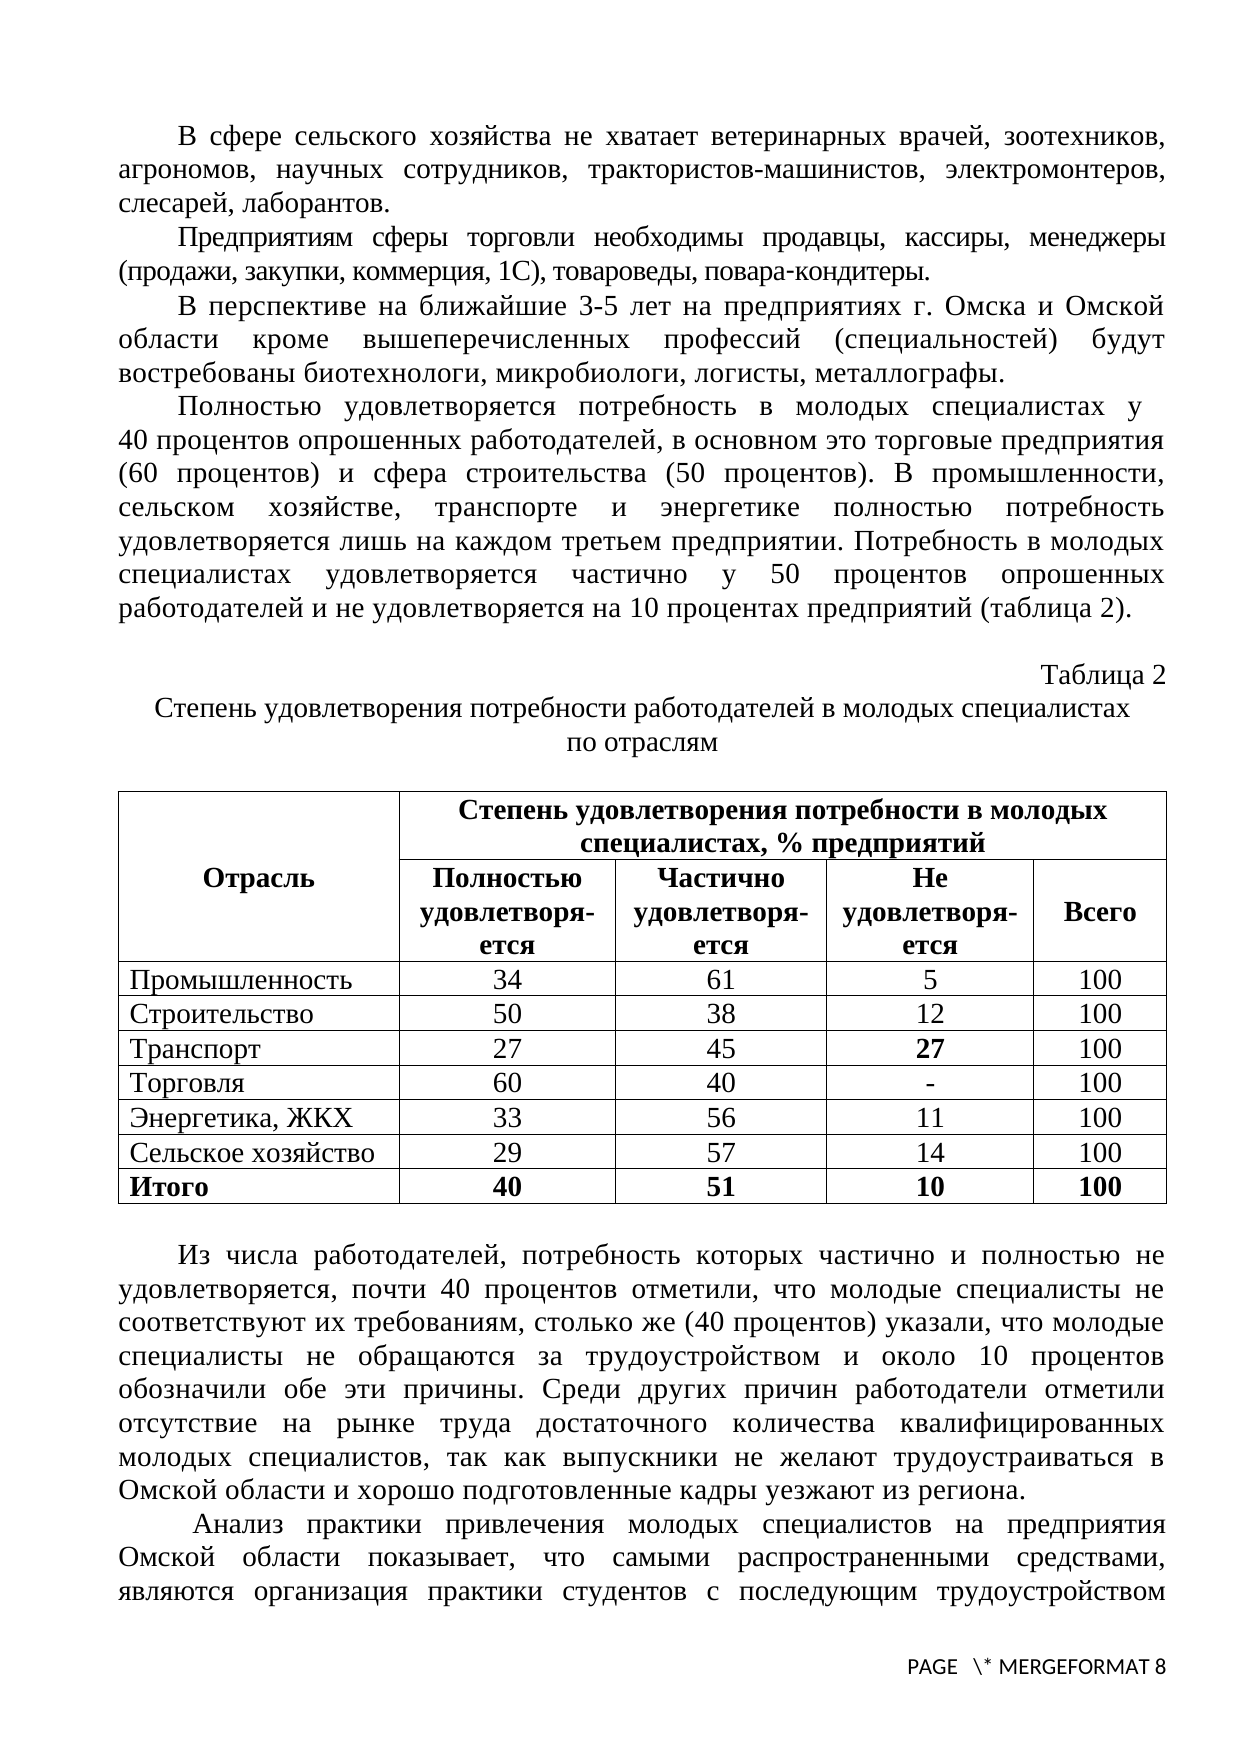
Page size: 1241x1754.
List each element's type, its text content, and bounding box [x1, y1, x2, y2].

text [118, 1506, 1167, 1606]
table_cell 100 [1034, 1135, 1166, 1168]
table_cell 34 [400, 962, 615, 995]
table_cell 57 [616, 1135, 826, 1168]
table_cell 100 [1034, 1169, 1166, 1203]
table_cell 5 [827, 962, 1033, 995]
table_cell 100 [1034, 1066, 1166, 1099]
table_cell 60 [400, 1066, 615, 1099]
table_cell 100 [1034, 1031, 1166, 1064]
table_cell 51 [616, 1169, 826, 1203]
table_header Отрасль [119, 792, 399, 961]
table_cell Энергетика, ЖКХ [119, 1100, 399, 1134]
table_cell Транспорт [119, 1031, 399, 1064]
text В перспективе на ближайшие 3-5 лет на предприятиях г. Омска и Омской области кроме вышеперечисленных профессий (специальностей) будут востребованы биотехнологи, микробиологи, логисты, металлографы. [118, 288, 1167, 388]
table_cell 33 [400, 1100, 615, 1134]
table_cell 100 [1034, 1100, 1166, 1134]
table_cell Частично удовлетворя-ется [616, 860, 826, 961]
table_cell 11 [827, 1100, 1033, 1134]
table_cell 40 [400, 1169, 615, 1203]
table_cell Всего [1034, 860, 1166, 961]
table_cell 29 [400, 1135, 615, 1168]
table_cell Итого [119, 1169, 399, 1203]
text Полностью удовлетворяется потребность в молодых специалистах у 40 процентов опрошенных работодателей, в основном это торговые предприятия (60 процентов) и сфера строительства (50 процентов). В промышленности, сельском хозяйстве, транспорте и энергетике полностью потребность удовлетворяется лишь на каждом третьем предприятии. Потребность в молодых специалистах удовлетворяется частично у 50 процентов опрошенных работодателей и не удовлетворяется на 10 процентах предприятий (таблица 2). [118, 388, 1167, 623]
table_header Степень удовлетворения потребности в молодых специалистах, % предприятий [400, 792, 1166, 859]
text Степень удовлетворения потребности работодателей в молодых специалистах [118, 690, 1167, 724]
table_cell 100 [1034, 996, 1166, 1030]
list Таблица 2 [118, 657, 1167, 690]
table_cell 27 [827, 1031, 1033, 1064]
table_cell Промышленность [119, 962, 399, 995]
text по отраслям [118, 724, 1167, 757]
table_cell 12 [827, 996, 1033, 1030]
table_cell 27 [400, 1031, 615, 1064]
table_cell 61 [616, 962, 826, 995]
table_cell 38 [616, 996, 826, 1030]
table_cell 10 [827, 1169, 1033, 1203]
text В сфере сельского хозяйства не хватает ветеринарных врачей, зоотехников, агрономов, научных сотрудников, трактористов-машинистов, электромонтеров, слесарей, лаборантов. [118, 118, 1167, 219]
table_cell Строительство [119, 996, 399, 1030]
table_cell 50 [400, 996, 615, 1030]
table_cell Сельское хозяйство [119, 1135, 399, 1168]
table_cell Не удовлетворя-ется [827, 860, 1033, 961]
table_cell 14 [827, 1135, 1033, 1168]
table_cell Торговля [119, 1066, 399, 1099]
table_cell - [827, 1066, 1033, 1099]
text Из числа работодателей, потребность которых частично и полностью не удовлетворяется, почти 40 процентов отметили, что молодые специалисты не соответствуют их требованиям, столько же (40 процентов) указали, что молодые специалисты не обращаются за трудоустройством и около 10 процентов обозначили обе эти причины. Среди других причин работодатели отметили отсутствие на рынке труда достаточного количества квалифицированных молодых специалистов, так как выпускники не желают трудоустраиваться в Омской области и хорошо подготовленные кадры уезжают из региона. [118, 1237, 1167, 1506]
table_cell 100 [1034, 962, 1166, 995]
table_cell 45 [616, 1031, 826, 1064]
table_cell Полностью удовлетворя-ется [400, 860, 615, 961]
table_cell 56 [616, 1100, 826, 1134]
table_cell 40 [616, 1066, 826, 1099]
text Предприятиям сферы торговли необходимы продавцы, кассиры, менеджеры (продажи, закупки, коммерция, 1С), товароведы, повара-кондитеры. [118, 219, 1167, 288]
